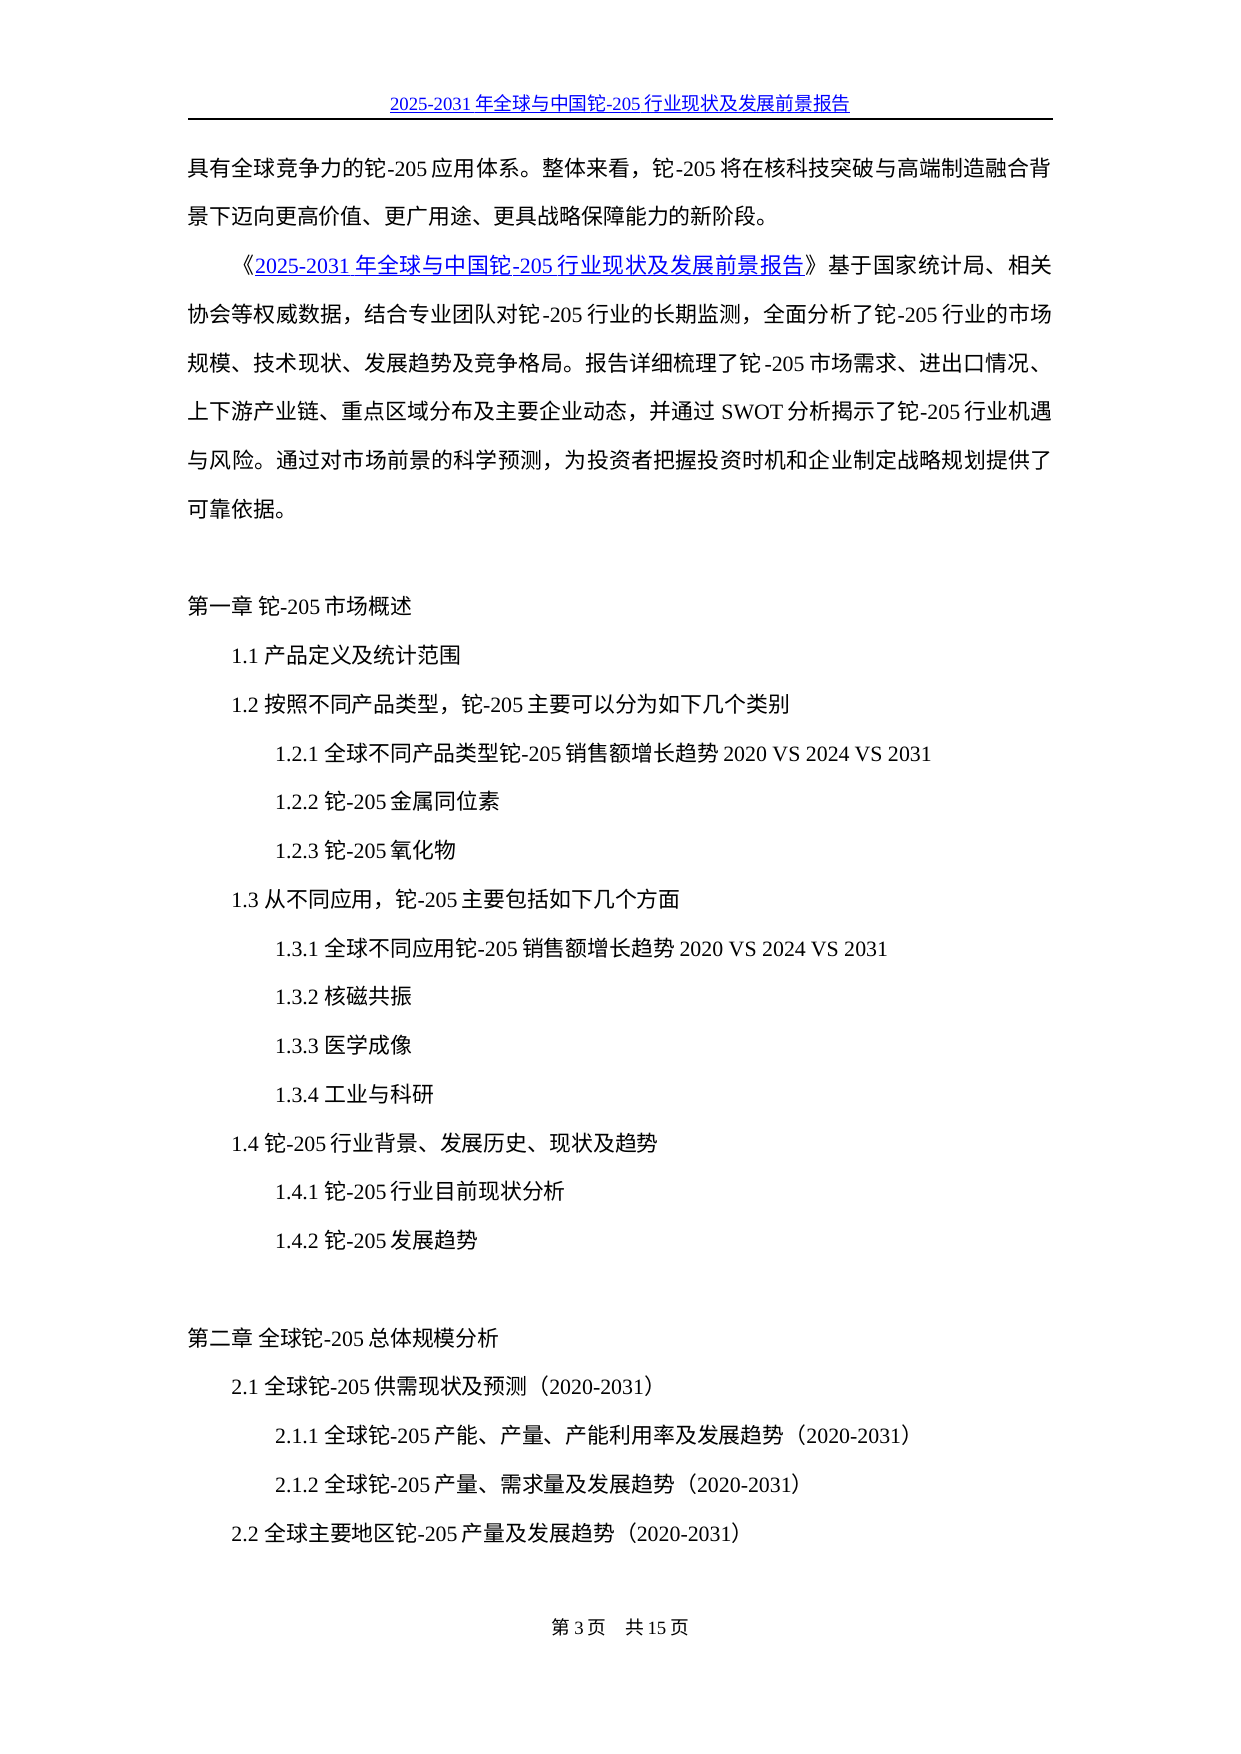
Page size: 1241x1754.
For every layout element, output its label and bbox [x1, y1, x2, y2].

text [187, 150, 1053, 1548]
